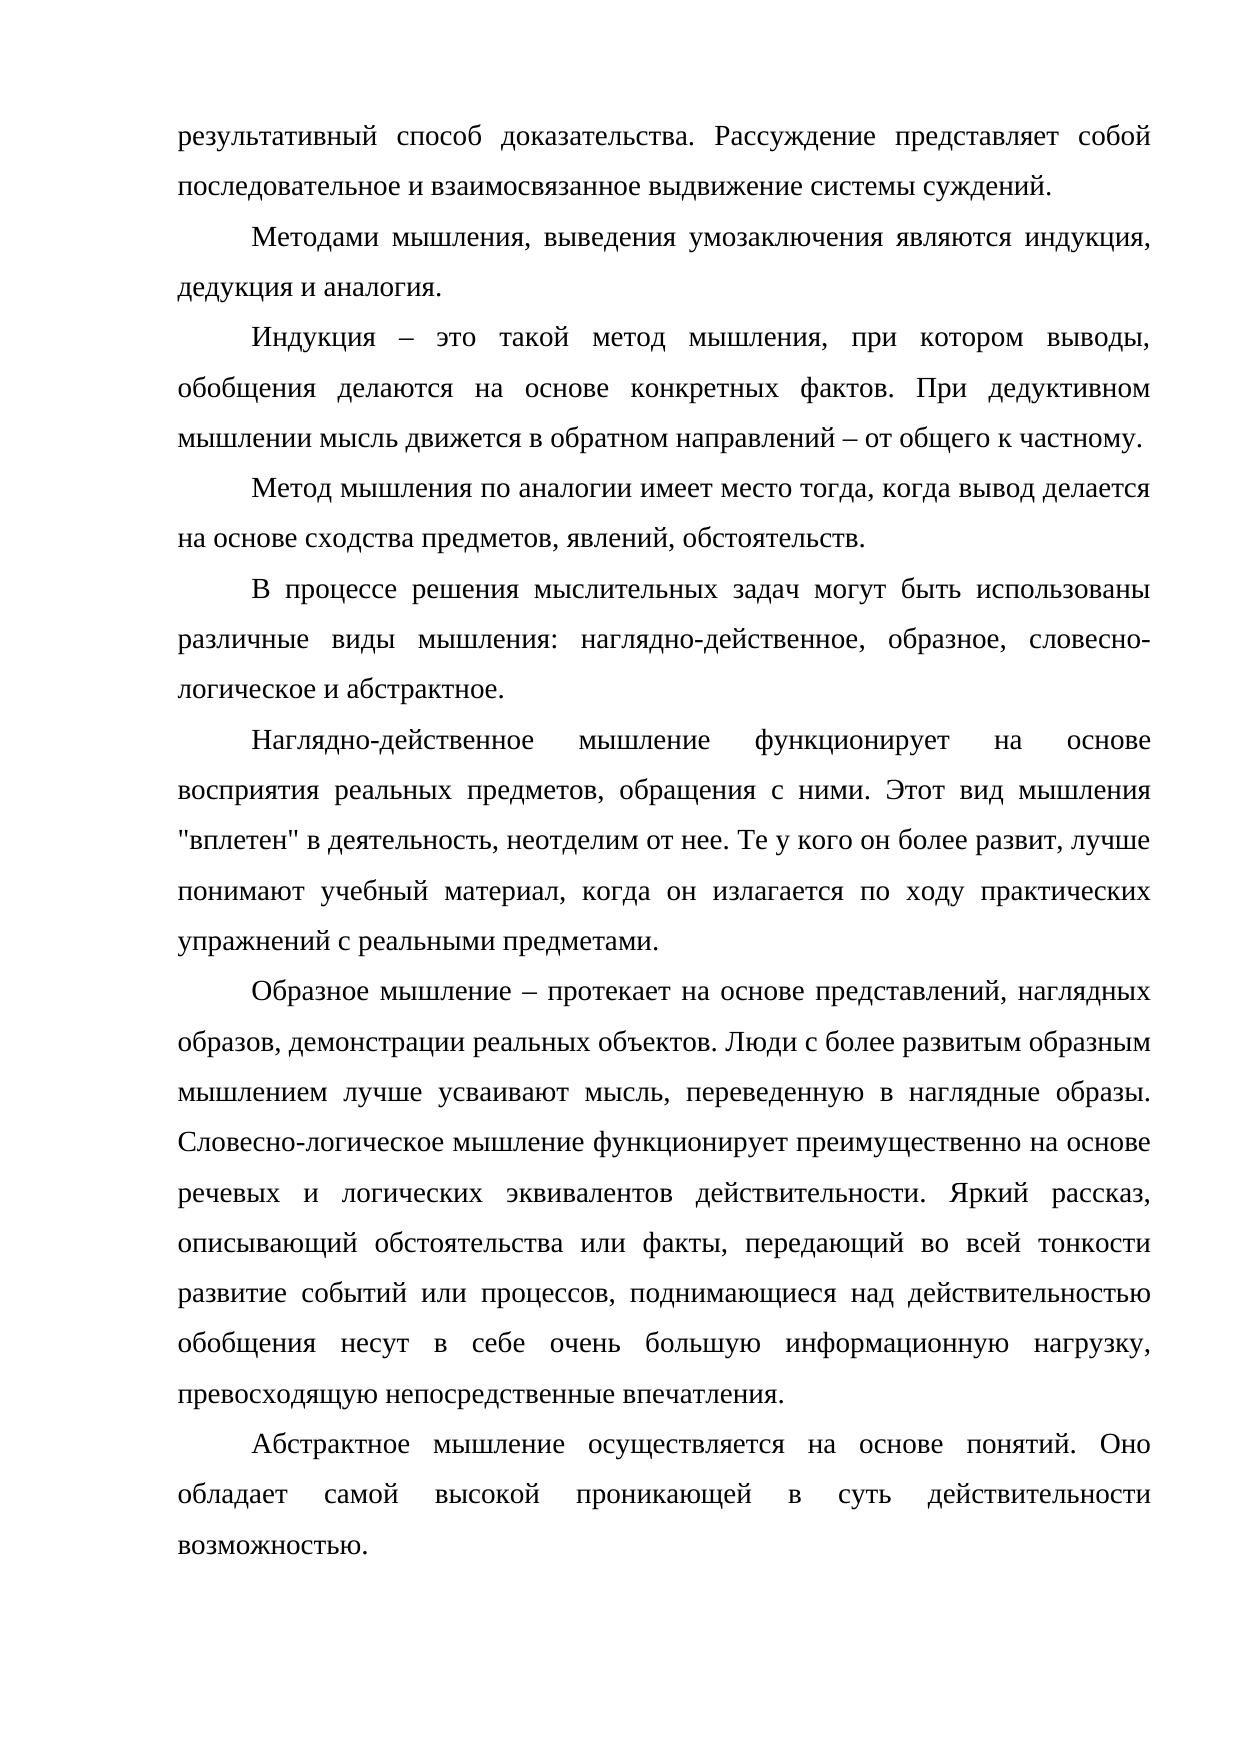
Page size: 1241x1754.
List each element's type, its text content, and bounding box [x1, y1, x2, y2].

text Образное мышление – протекает на основе представлений, наглядных образов, демонстрации реальных объектов. Люди с более развитым образным мышлением лучше усваивают мысль, переведенную в наглядные образы. Словесно-логическое мышление функционирует преимущественно на основе речевых и логических эквивалентов действительности. Яркий рассказ, описывающий обстоятельства или факты, передающий во всей тонкости развитие событий или процессов, поднимающиеся над действительностью обобщения несут в себе очень большую информационную нагрузку, превосходящую непосредственные впечатления. [177, 973, 1152, 1409]
text Метод мышления по аналогии имеет место тогда, когда вывод делается на основе сходства предметов, явлений, обстоятельств. [177, 470, 1152, 554]
text Индукция – это такой метод мышления, при котором выводы, обобщения делаются на основе конкретных фактов. При дедуктивном мышлении мысль движется в обратном направлений – от общего к частному. [177, 319, 1152, 453]
text Абстрактное мышление осуществляется на основе понятий. Оно обладает самой высокой проникающей в суть действительности возможностью. [177, 1426, 1152, 1560]
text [177, 118, 1152, 202]
text В процессе решения мыслительных задач могут быть использованы различные виды мышления: наглядно-действенное, образное, словесно-логическое и абстрактное. [177, 571, 1152, 705]
text Методами мышления, выведения умозаключения являются индукция, дедукция и аналогия. [177, 219, 1152, 303]
text Наглядно-действенное мышление функционирует на основе восприятия реальных предметов, обращения с ними. Этот вид мышления "вплетен" в деятельность, неотделим от нее. Те у кого он более развит, лучше понимают учебный материал, когда он излагается по ходу практических упражнений с реальными предметами. [177, 722, 1152, 957]
